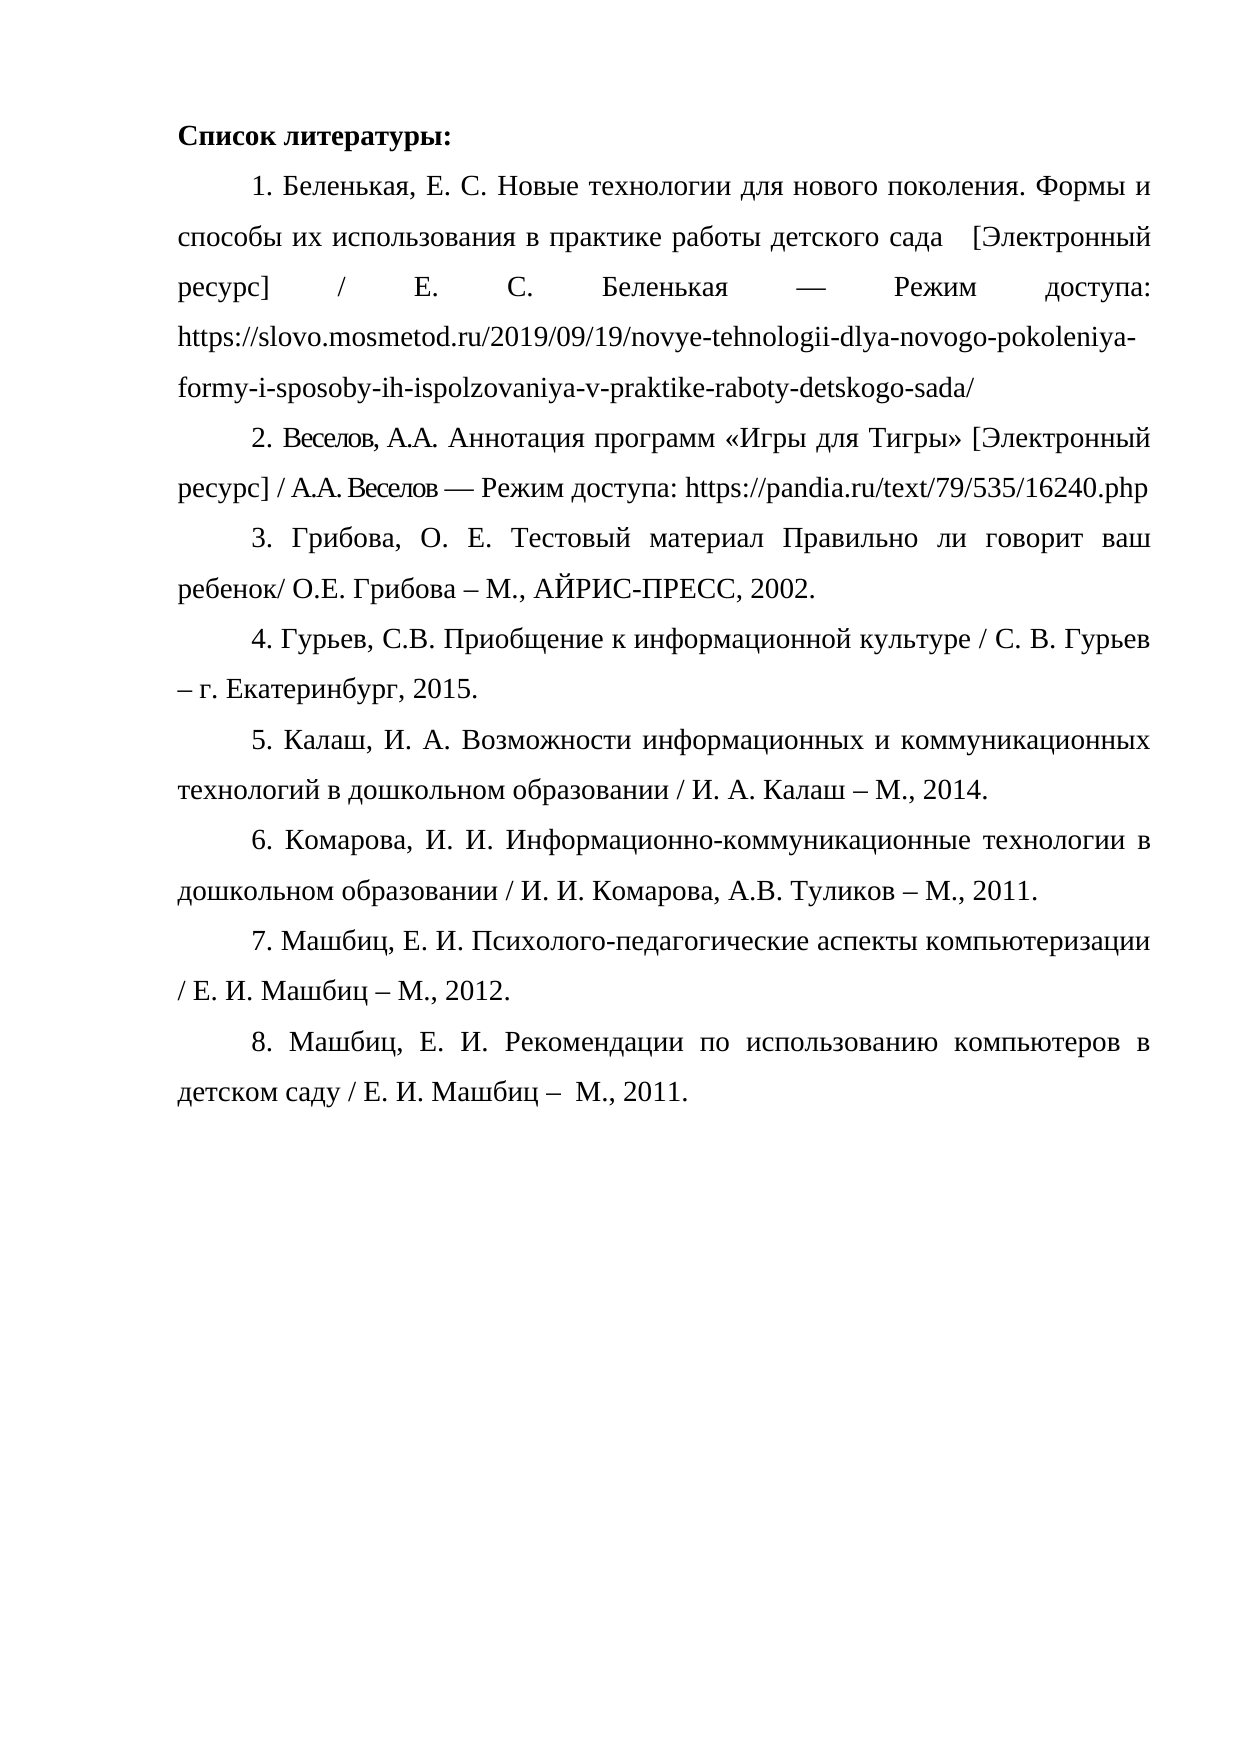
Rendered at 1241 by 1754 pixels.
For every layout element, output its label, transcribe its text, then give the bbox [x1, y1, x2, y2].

text 5. Калаш, И. А. Возможности информационных и коммуникационных технологий в дошкольном образовании / И. А. Калаш – М., 2014. [177, 722, 1152, 806]
text Список литературы: [177, 118, 1152, 152]
text 6. Комарова, И. И. Информационно-коммуникационные технологии в дошкольном образовании / И. И. Комарова, А.В. Туликов – М., 2011. [177, 822, 1152, 906]
text 1. Беленькая, Е. С. Новые технологии для нового поколения. Формы и способы их использования в практике работы детского сада [Электронный ресурс] / Е. С. Беленькая — Режим доступа: https://slovo.mosmetod.ru/2019/09/19/novye-tehnologii-dlya-novogo-pokoleniya-formy-i-sposoby-ih-ispolzovaniya-v-praktike-raboty-detskogo-sada/ [177, 168, 1152, 403]
text 2. Веселов, А.А. Аннотация программ «Игры для Тигры» [Электронный ресурс] / А.А. Веселов — Режим доступа: https://pandia.ru/text/79/535/16240.php [177, 420, 1152, 504]
text 3. Грибова, О. Е. Тестовый материал Правильно ли говорит ваш ребенок/ О.Е. Грибова – М., АЙРИС-ПРЕСС, 2002. [177, 521, 1152, 604]
text 4. Гурьев, С.В. Приобщение к информационной культуре / С. В. Гурьев – г. Екатеринбург, 2015. [177, 621, 1152, 705]
text 8. Машбиц, Е. И. Рекомендации по использованию компьютеров в детском саду / Е. И. Машбиц – М., 2011. [177, 1024, 1152, 1108]
text 7. Машбиц, Е. И. Психолого-педагогические аспекты компьютеризации / Е. И. Машбиц – М., 2012. [177, 923, 1152, 1007]
